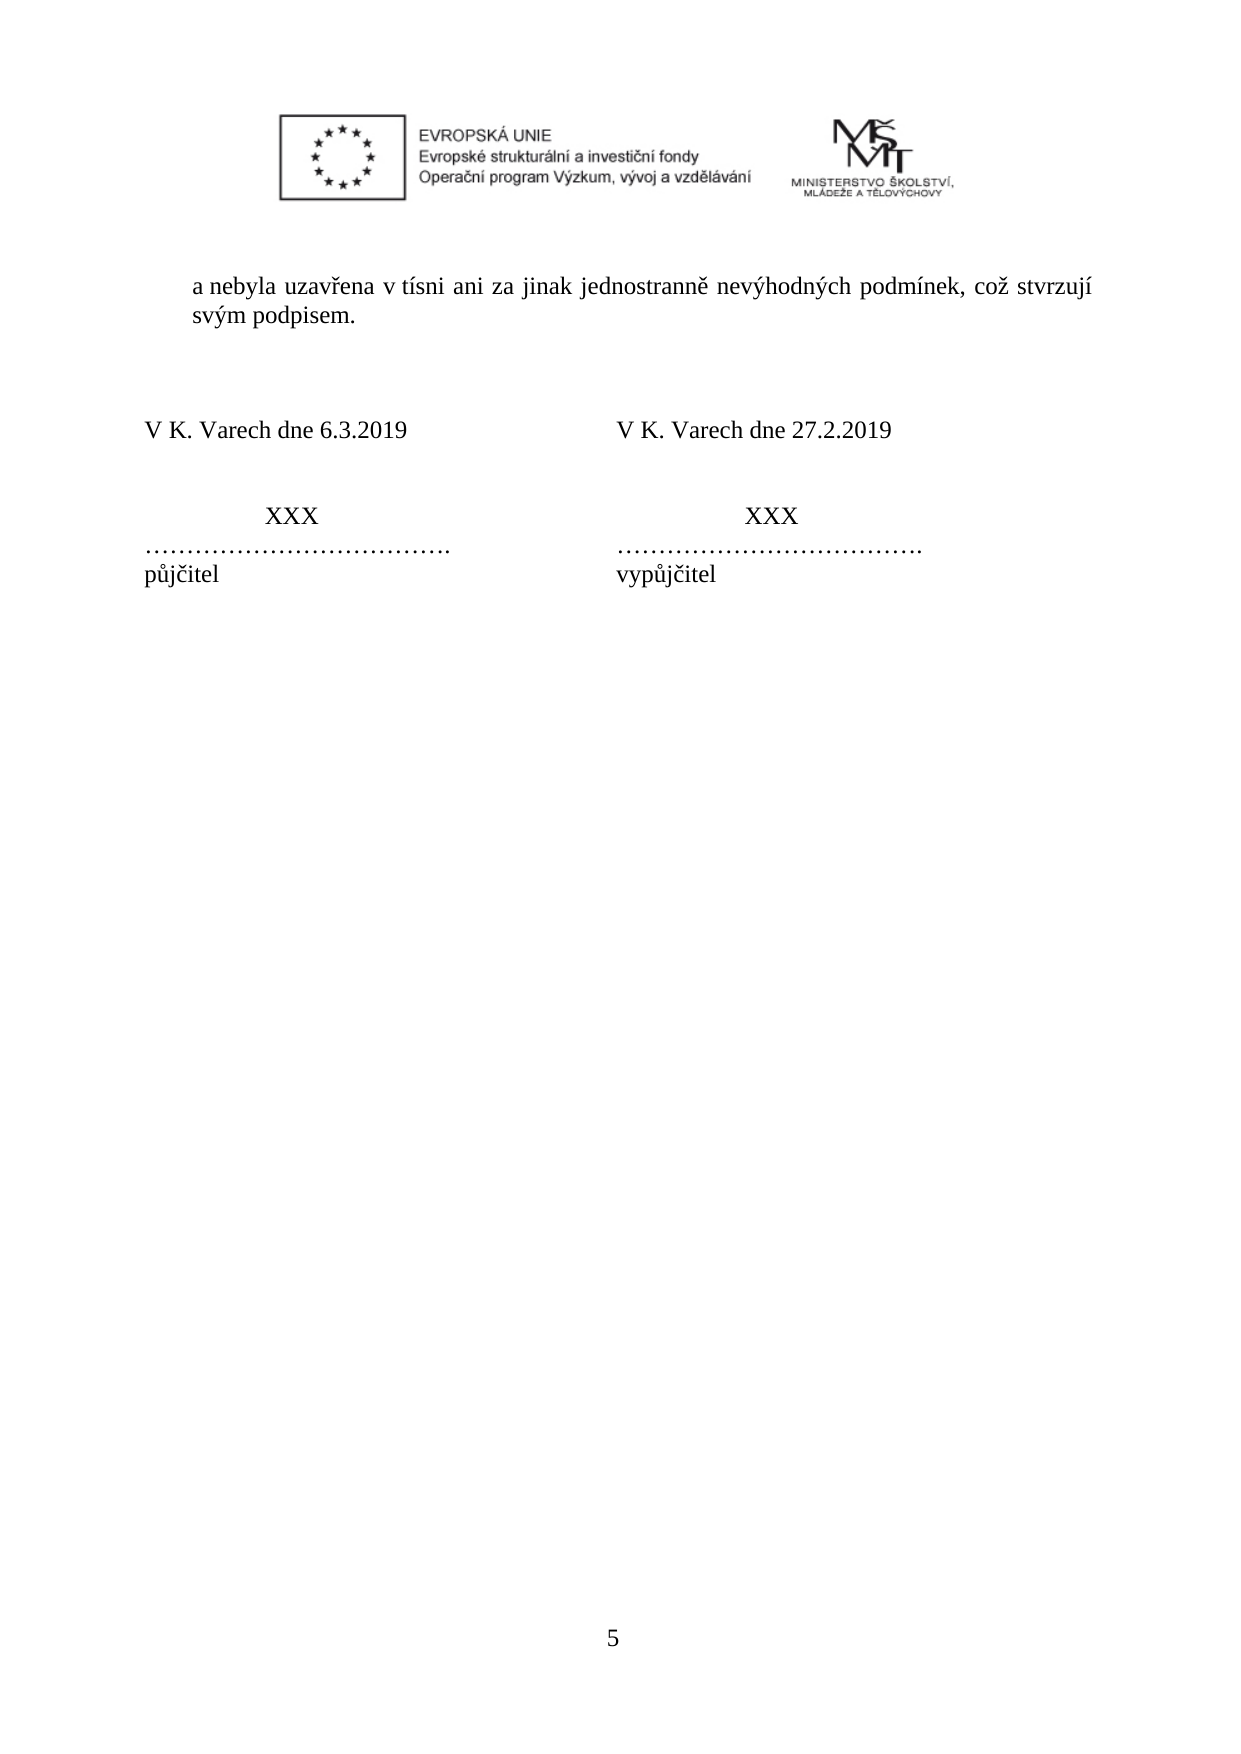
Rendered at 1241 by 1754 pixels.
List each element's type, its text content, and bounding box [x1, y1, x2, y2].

table_header V K. Varech dne 27.2.2019 XXX ………………………………. vypůjčitel [605, 329, 1077, 875]
picture [234, 73, 991, 243]
table_header V K. Varech dne 6.3.2019 XXX ………………………………. půjčitel [133, 329, 605, 875]
